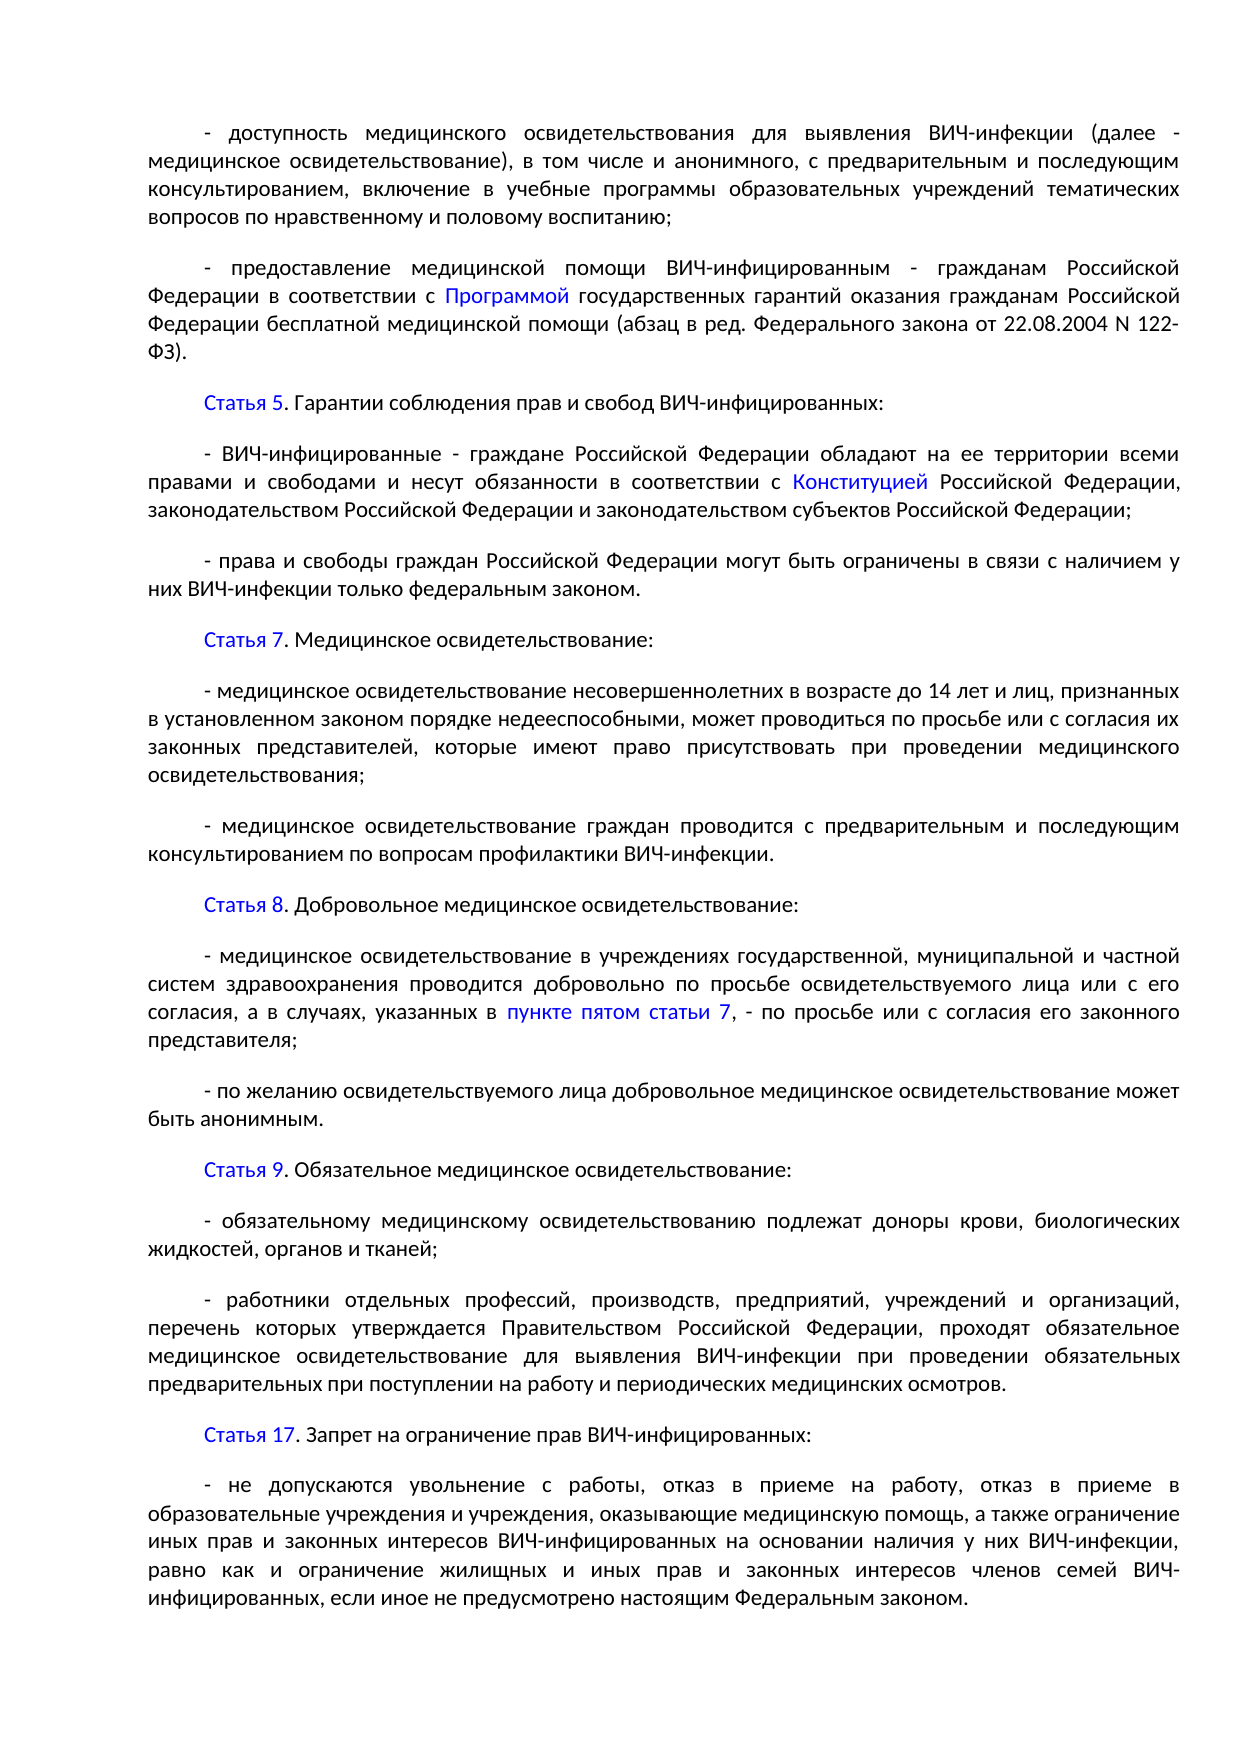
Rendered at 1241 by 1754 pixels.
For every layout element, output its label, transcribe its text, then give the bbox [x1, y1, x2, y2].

text - не допускаются увольнение с работы, отказ в приеме на работу, отказ в приеме в образовательные учреждения и учреждения, оказывающие медицинскую помощь, а также ограничение иных прав и законных интересов ВИЧ-инфицированных на основании наличия у них ВИЧ-инфекции, равно как и ограничение жилищных и иных прав и законных интересов членов семей ВИЧ-инфицированных, если иное не предусмотрено настоящим Федеральным законом. [148, 1471, 1181, 1611]
text Статья 9. Обязательное медицинское освидетельствование: [148, 1155, 1181, 1183]
text - обязательному медицинскому освидетельствованию подлежат доноры крови, биологических жидкостей, органов и тканей; [148, 1206, 1181, 1262]
text - по желанию освидетельствуемого лица добровольное медицинское освидетельствование может быть анонимным. [148, 1076, 1181, 1132]
text - медицинское освидетельствование несовершеннолетних в возрасте до 14 лет и лиц, признанных в установленном законом порядке недееспособными, может проводиться по просьбе или с согласия их законных представителей, которые имеют право присутствовать при проведении медицинского освидетельствования; [148, 676, 1181, 788]
text - медицинское освидетельствование в учреждениях государственной, муниципальной и частной систем здравоохранения проводится добровольно по просьбе освидетельствуемого лица или с его согласия, а в случаях, указанных в пункте пятом статьи 7, - по просьбе или с согласия его законного представителя; [148, 941, 1181, 1053]
text - доступность медицинского освидетельствования для выявления ВИЧ-инфекции (далее - медицинское освидетельствование), в том числе и анонимного, с предварительным и последующим консультированием, включение в учебные программы образовательных учреждений тематических вопросов по нравственному и половому воспитанию; [148, 118, 1181, 230]
text Статья 17. Запрет на ограничение прав ВИЧ-инфицированных: [148, 1420, 1181, 1448]
text - медицинское освидетельствование граждан проводится с предварительным и последующим консультированием по вопросам профилактики ВИЧ-инфекции. [148, 811, 1181, 867]
text - работники отдельных профессий, производств, предприятий, учреждений и организаций, перечень которых утверждается Правительством Российской Федерации, проходят обязательное медицинское освидетельствование для выявления ВИЧ-инфекции при проведении обязательных предварительных при поступлении на работу и периодических медицинских осмотров. [148, 1285, 1181, 1397]
text - ВИЧ-инфицированные - граждане Российской Федерации обладают на ее территории всеми правами и свободами и несут обязанности в соответствии с Конституцией Российской Федерации, законодательством Российской Федерации и законодательством субъектов Российской Федерации; [148, 439, 1181, 523]
text - права и свободы граждан Российской Федерации могут быть ограничены в связи с наличием у них ВИЧ-инфекции только федеральным законом. [148, 546, 1181, 602]
text - предоставление медицинской помощи ВИЧ-инфицированным - гражданам Российской Федерации в соответствии с Программой государственных гарантий оказания гражданам Российской Федерации бесплатной медицинской помощи (абзац в ред. Федерального закона от 22.08.2004 N 122-ФЗ). [148, 253, 1181, 365]
text Статья 8. Добровольное медицинское освидетельствование: [148, 890, 1181, 918]
text Статья 7. Медицинское освидетельствование: [148, 625, 1181, 653]
text Статья 5. Гарантии соблюдения прав и свобод ВИЧ-инфицированных: [148, 388, 1181, 416]
